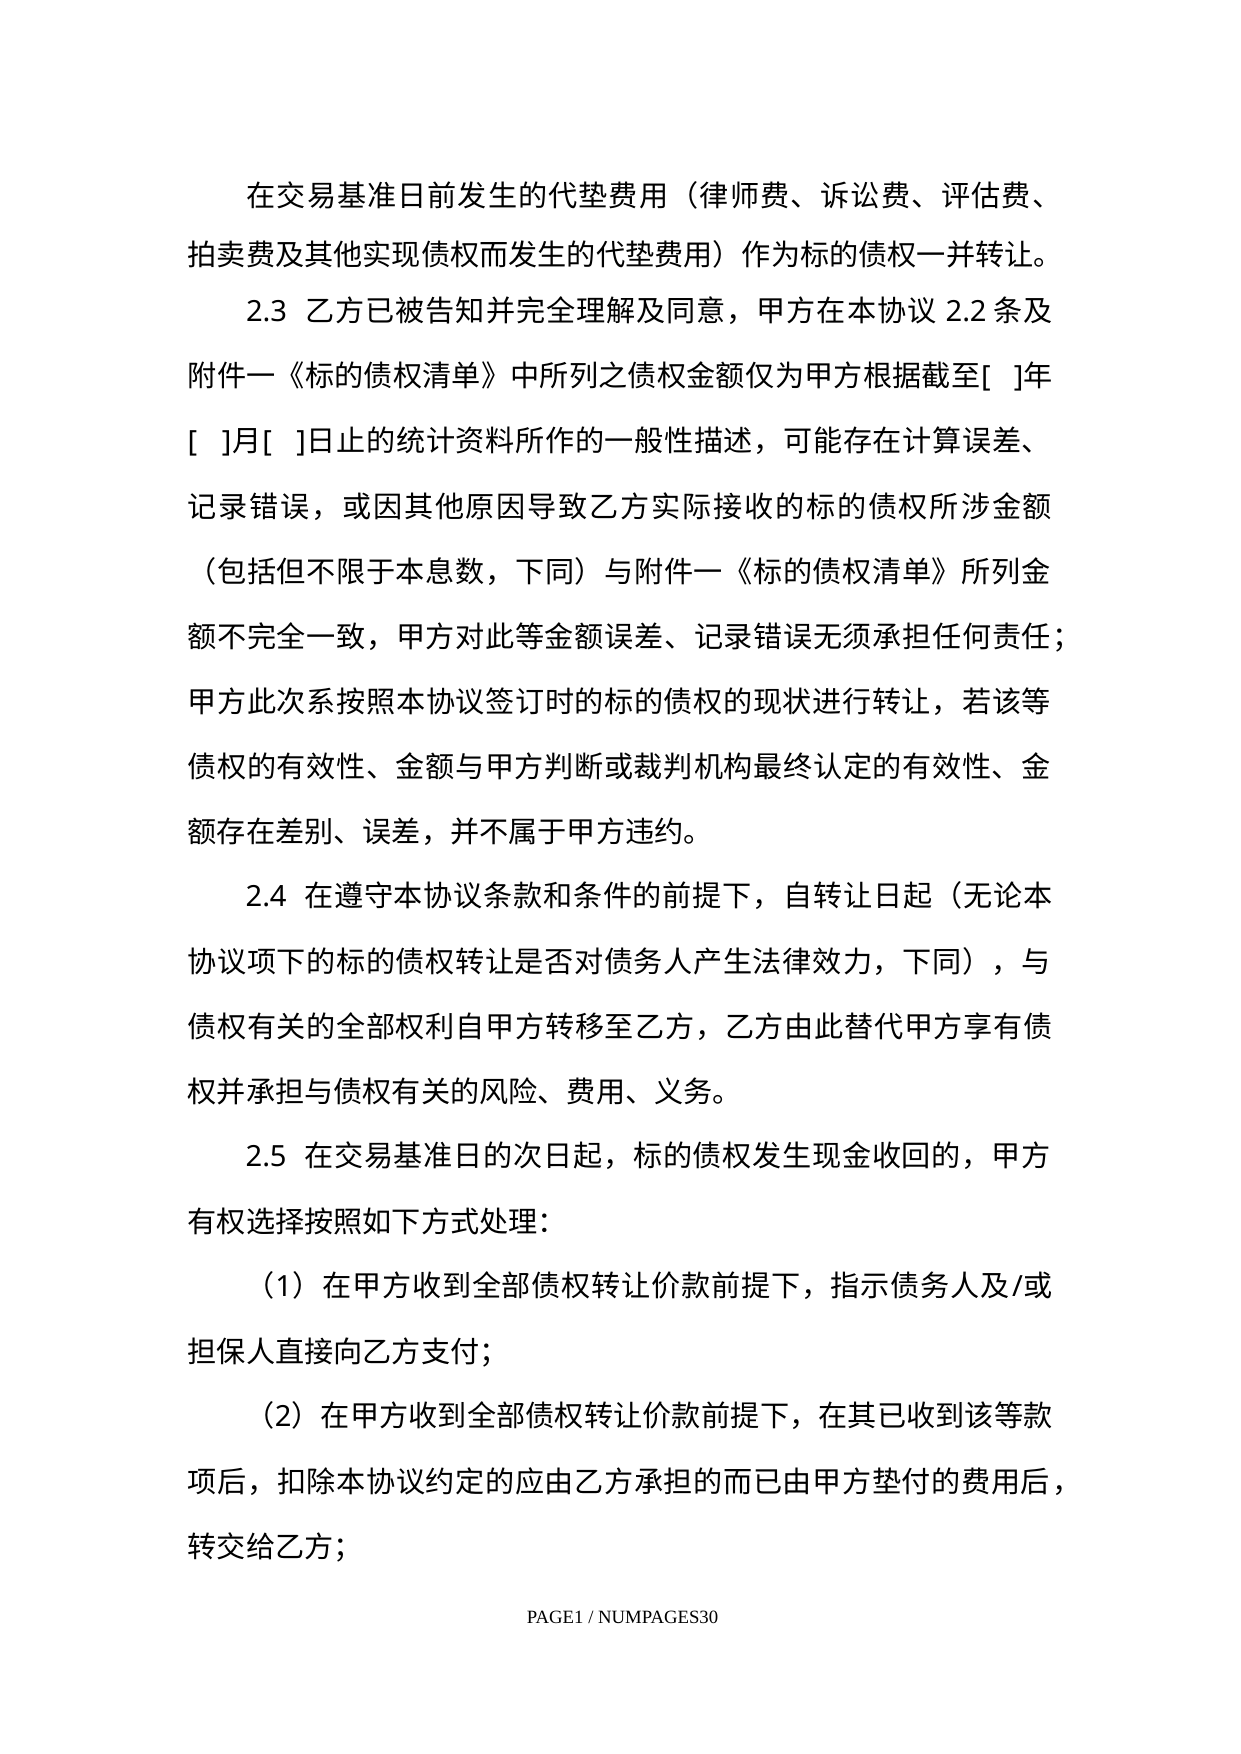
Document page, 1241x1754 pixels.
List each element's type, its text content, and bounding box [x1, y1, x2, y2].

text 2.5 在交易基准日的次日起，标的债权发生现金收回的，甲方有权选择按照如下方式处理： [187, 1122, 1053, 1252]
text 在交易基准日前发生的代垫费用（律师费、诉讼费、评估费、拍卖费及其他实现债权而发生的代垫费用）作为标的债权一并转让。 [187, 160, 1062, 277]
text 2.4 在遵守本协议条款和条件的前提下，自转让日起（无论本协议项下的标的债权转让是否对债务人产生法律效力，下同），与债权有关的全部权利自甲方转移至乙方，乙方由此替代甲方享有债权并承担与债权有关的风险、费用、义务。 [187, 862, 1053, 1122]
text 2.3 乙方已被告知并完全理解及同意，甲方在本协议2.2条及附件一《标的债权清单》中所列之债权金额仅为甲方根据截至[ ]年[ ]月[ ]日止的统计资料所作的一般性描述，可能存在计算误差、记录错误，或因其他原因导致乙方实际接收的标的债权所涉金额（包括但不限于本息数，下同）与附件一《标的债权清单》所列金额不完全一致，甲方对此等金额误差、记录错误无须承担任何责任；甲方此次系按照本协议签订时的标的债权的现状进行转让，若该等债权的有效性、金额与甲方判断或裁判机构最终认定的有效性、金额存在差别、误差，并不属于甲方违约。 [187, 277, 1053, 862]
text （1）在甲方收到全部债权转让价款前提下，指示债务人及/或担保人直接向乙方支付； [187, 1252, 1053, 1382]
text （2）在甲方收到全部债权转让价款前提下，在其已收到该等款项后，扣除本协议约定的应由乙方承担的而已由甲方垫付的费用后，转交给乙方； [187, 1382, 1053, 1577]
